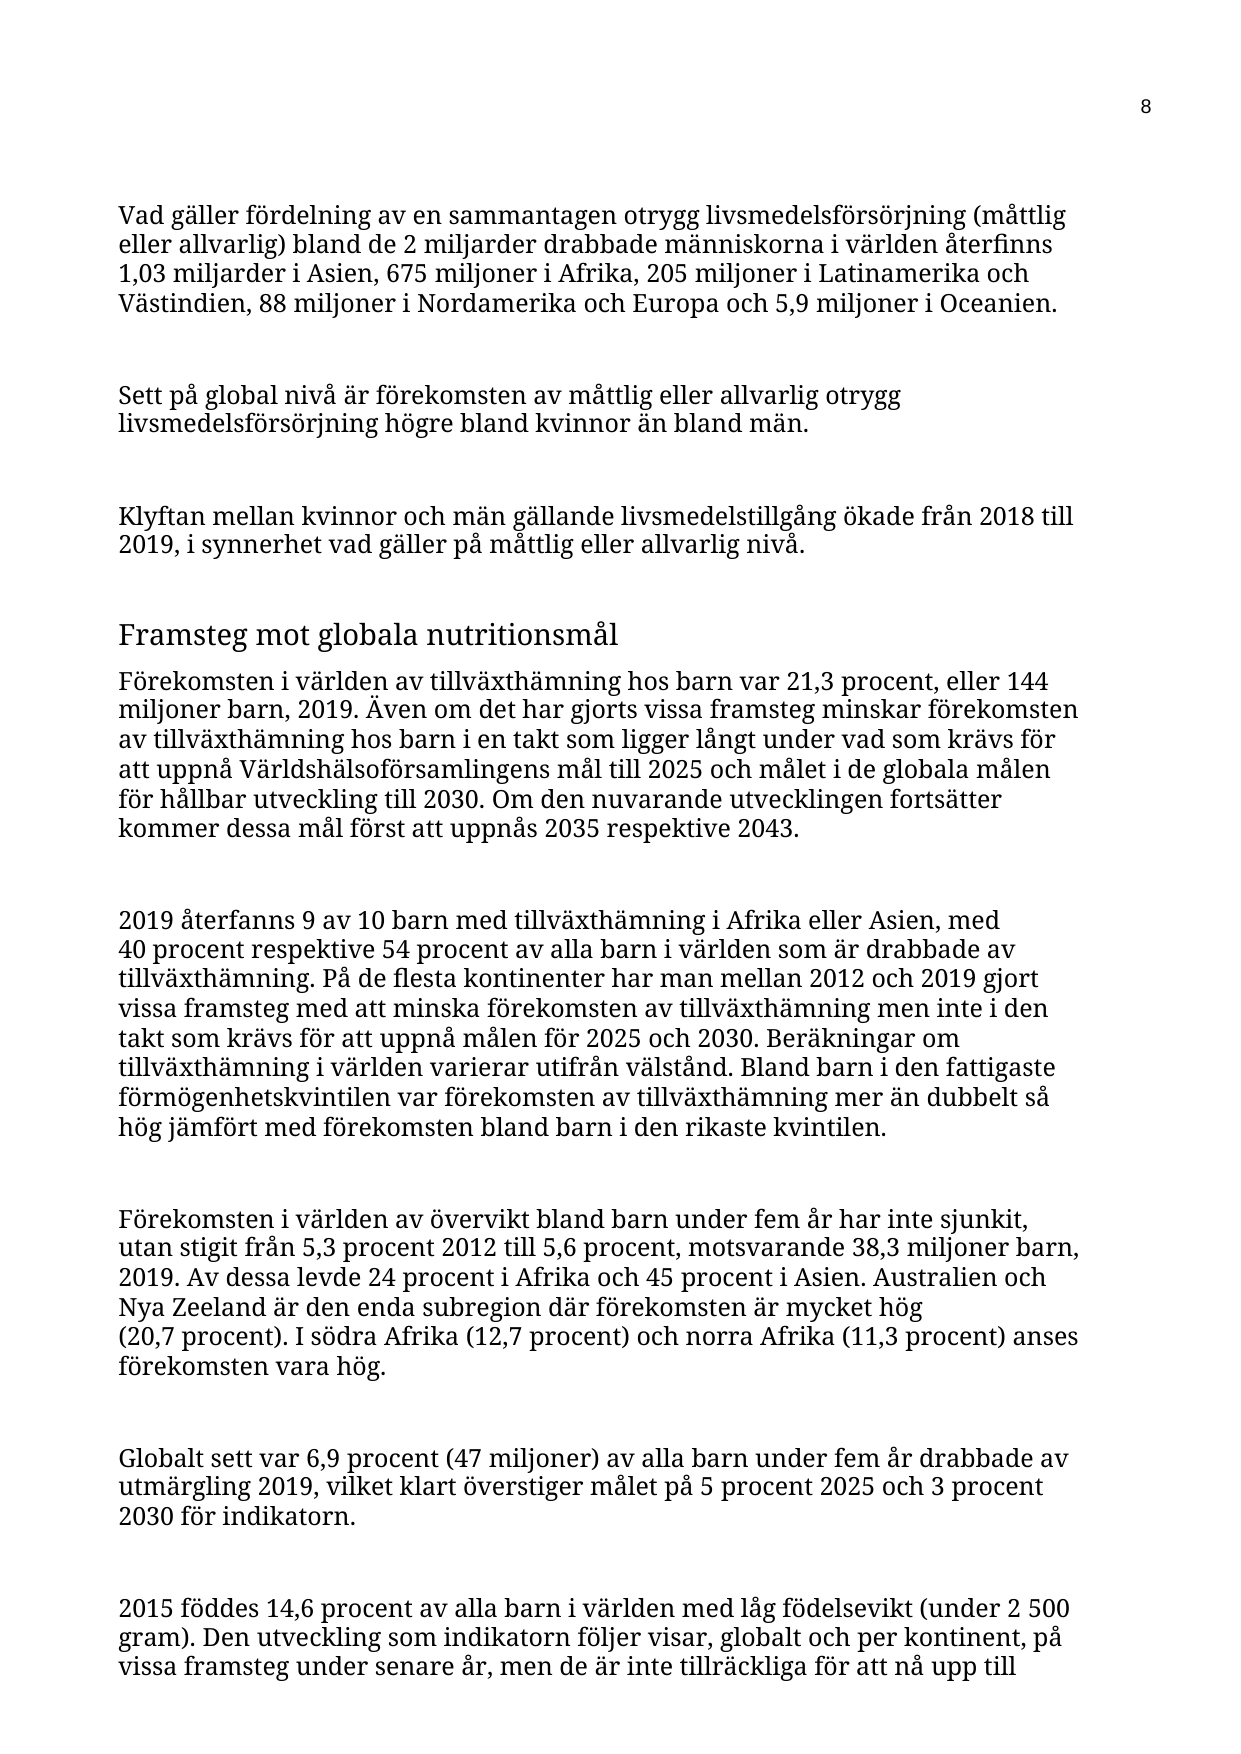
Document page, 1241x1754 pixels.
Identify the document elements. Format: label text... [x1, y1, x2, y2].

text Framsteg mot globala nutritionsmål [118, 614, 1069, 653]
text Förekomsten i världen av övervikt bland barn under fem år har inte sjunkit, utan stigit från 5,3 procent 2012 till 5,6 procent, motsvarande 38,3 miljoner barn, 2019. Av dessa levde 24 procent i Afrika och 45 procent i Asien. Australien och Nya Zeeland är den enda subregion där förekomsten är mycket hög (20,7 procent). I södra Afrika (12,7 procent) och norra Afrika (11,3 procent) anses förekomsten vara hög. [118, 1205, 1084, 1383]
text 2019 återfanns 9 av 10 barn med tillväxthämning i Afrika eller Asien, med 40 procent respektive 54 procent av alla barn i världen som är drabbade av tillväxthämning. På de flesta kontinenter har man mellan 2012 och 2019 gjort vissa framsteg med att minska förekomsten av tillväxthämning men inte i den takt som krävs för att uppnå målen för 2025 och 2030. Beräkningar om tillväxthämning i världen varierar utifrån välstånd. Bland barn i den fattigaste förmögenhetskvintilen var förekomsten av tillväxthämning mer än dubbelt så hög jämfört med förekomsten bland barn i den rikaste kvintilen. [118, 906, 1084, 1143]
text Globalt sett var 6,9 procent (47 miljoner) av alla barn under fem år drabbade av utmärgling 2019, vilket klart överstiger målet på 5 procent 2025 och 3 procent 2030 för indikatorn. [118, 1444, 1084, 1533]
text Förekomsten i världen av tillväxthämning hos barn var 21,3 procent, eller 144 miljoner barn, 2019. Även om det har gjorts vissa framsteg minskar förekomsten av tillväxthämning hos barn i en takt som ligger långt under vad som krävs för att uppnå Världshälsoförsamlingens mål till 2025 och målet i de globala målen för hållbar utveckling till 2030. Om den nuvarande utvecklingen fortsätter kommer dessa mål först att uppnås 2035 respektive 2043. [118, 667, 1084, 845]
text Sett på global nivå är förekomsten av måttlig eller allvarlig otrygg livsmedelsförsörjning högre bland kvinnor än bland män. [118, 381, 1084, 440]
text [118, 1594, 1084, 1683]
text Vad gäller fördelning av en sammantagen otrygg livsmedelsförsörjning (måttlig eller allvarlig) bland de 2 miljarder drabbade människorna i världen återfinns 1,03 miljarder i Asien, 675 miljoner i Afrika, 205 miljoner i Latinamerika och Västindien, 88 miljoner i Nordamerika och Europa och 5,9 miljoner i Oceanien. [118, 201, 1084, 320]
text Klyftan mellan kvinnor och män gällande livsmedelstillgång ökade från 2018 till 2019, i synnerhet vad gäller på måttlig eller allvarlig nivå. [118, 501, 1084, 561]
